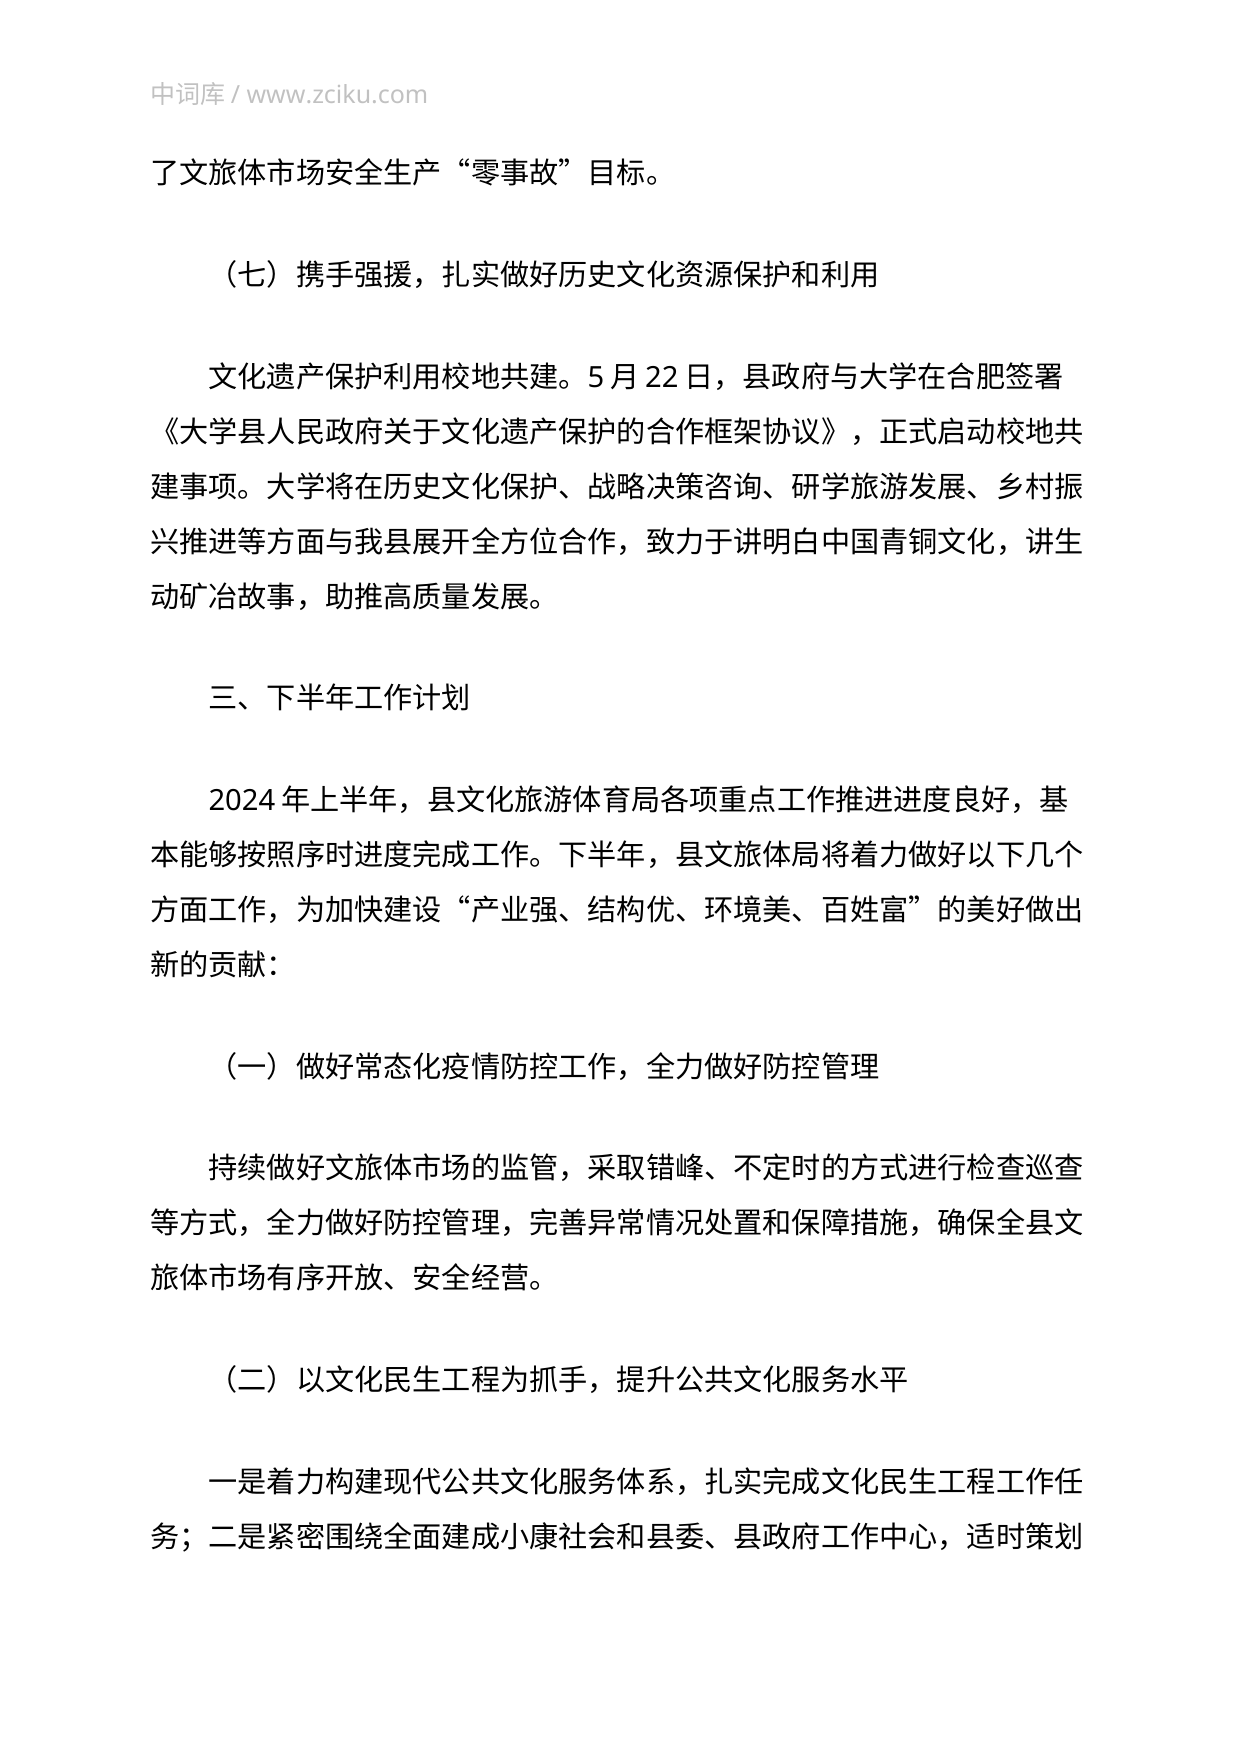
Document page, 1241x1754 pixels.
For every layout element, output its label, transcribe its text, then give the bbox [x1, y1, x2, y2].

text 持续做好文旅体市场的监管，采取错峰、不定时的方式进行检查巡查等方式，全力做好防控管理，完善异常情况处置和保障措施，确保全县文旅体市场有序开放、安全经营。 [150, 1145, 1090, 1297]
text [150, 150, 1090, 192]
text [150, 1458, 1090, 1556]
text 2024年上半年，县文化旅游体育局各项重点工作推进进度良好，基本能够按照序时进度完成工作。下半年，县文旅体局将着力做好以下几个方面工作，为加快建设“产业强、结构优、环境美、百姓富”的美好做出新的贡献： [150, 777, 1090, 984]
text 文化遗产保护利用校地共建。5月22日，县政府与大学在合肥签署《大学县人民政府关于文化遗产保护的合作框架协议》，正式启动校地共建事项。大学将在历史文化保护、战略决策咨询、研学旅游发展、乡村振兴推进等方面与我县展开全方位合作，致力于讲明白中国青铜文化，讲生动矿冶故事，助推高质量发展。 [150, 353, 1090, 616]
text （一）做好常态化疫情防控工作，全力做好防控管理 [150, 1043, 1090, 1086]
text （二）以文化民生工程为抓手，提升公共文化服务水平 [150, 1357, 1090, 1399]
text （七）携手强援，扎实做好历史文化资源保护和利用 [150, 252, 1090, 294]
text 三、下半年工作计划 [150, 675, 1090, 717]
